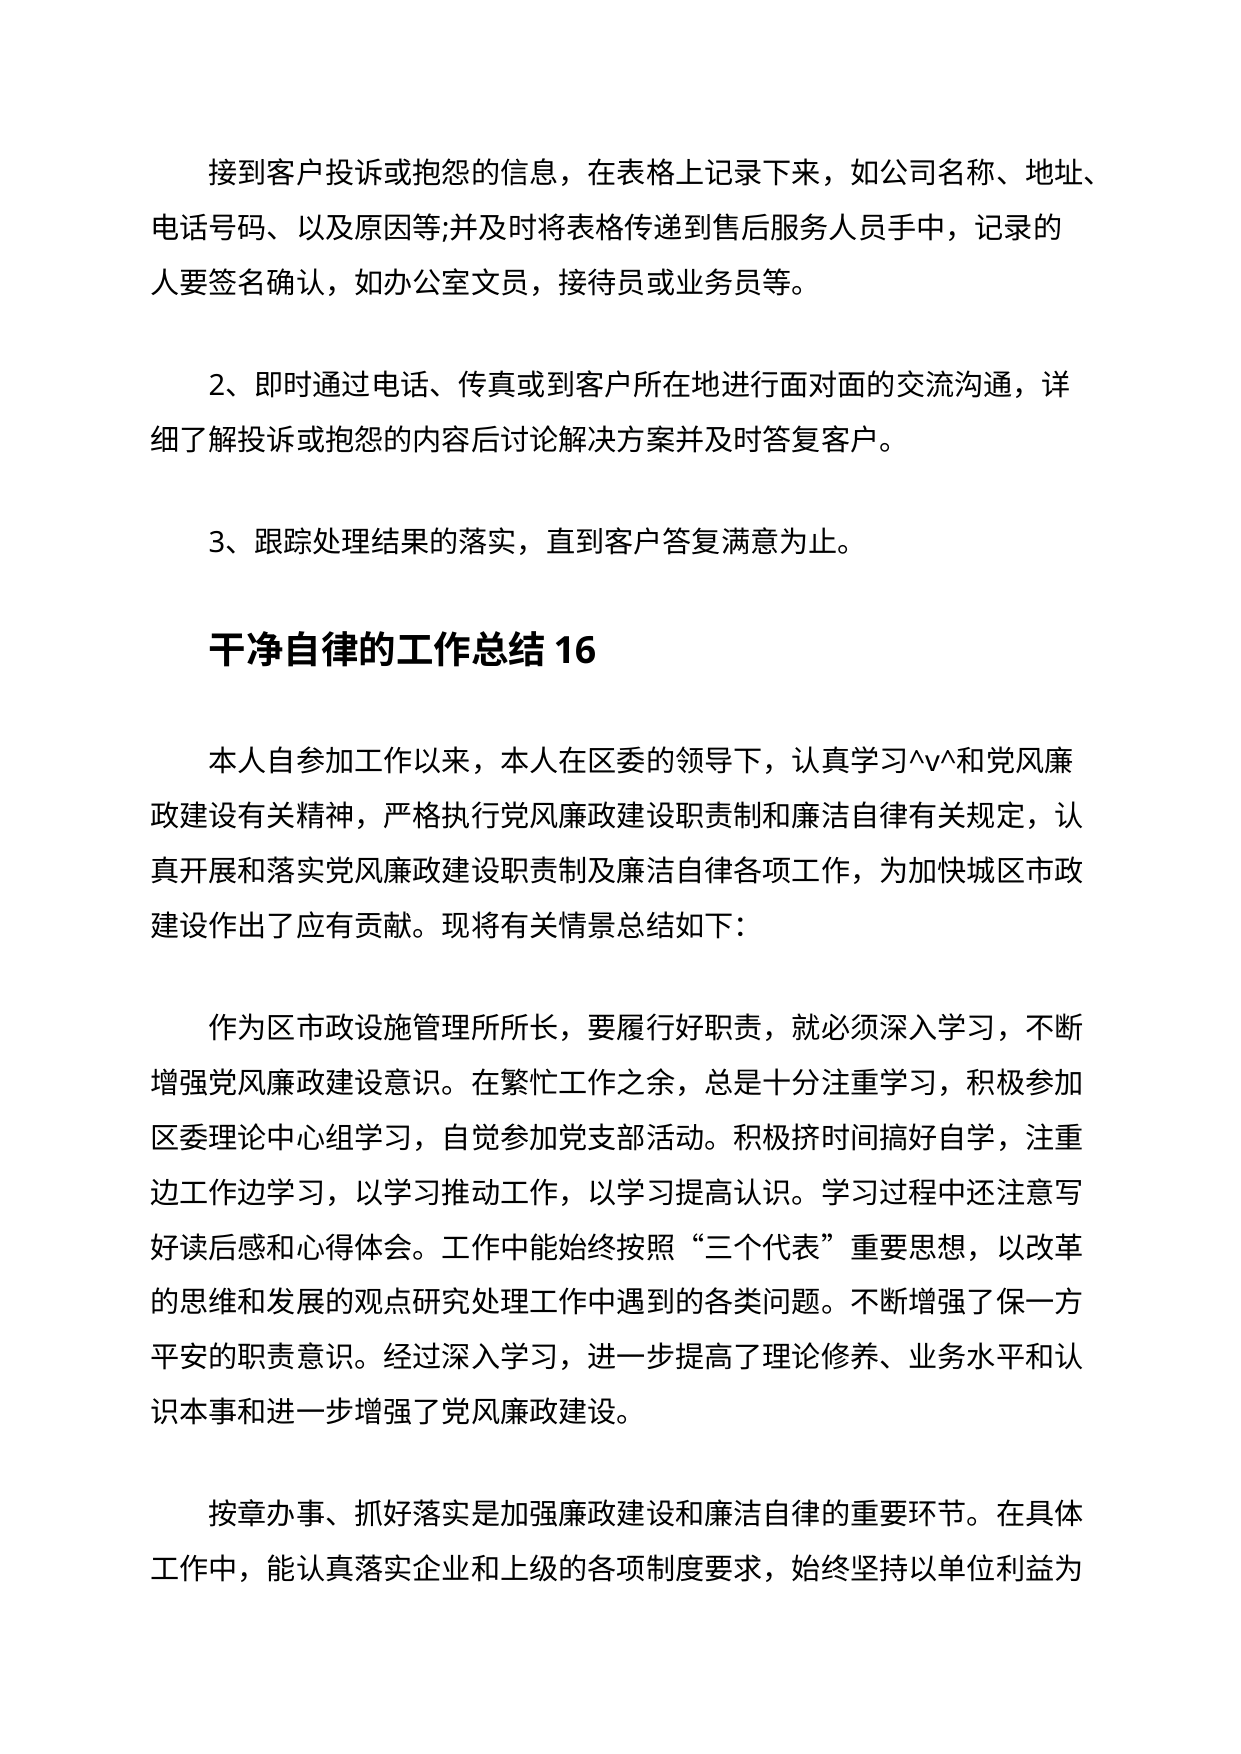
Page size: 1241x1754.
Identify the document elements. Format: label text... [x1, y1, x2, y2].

text 干净自律的工作总结16 [150, 620, 1090, 675]
text 3、跟踪处理结果的落实，直到客户答复满意为止。 [150, 518, 1090, 561]
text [150, 1491, 1090, 1588]
text 本人自参加工作以来，本人在区委的领导下，认真学习^v^和党风廉政建设有关精神，严格执行党风廉政建设职责制和廉洁自律有关规定，认真开展和落实党风廉政建设职责制及廉洁自律各项工作，为加快城区市政建设作出了应有贡献。现将有关情景总结如下： [150, 738, 1090, 945]
text 接到客户投诉或抱怨的信息，在表格上记录下来，如公司名称、地址、电话号码、以及原因等;并及时将表格传递到售后服务人员手中，记录的人要签名确认，如办公室文员，接待员或业务员等。 [150, 150, 1090, 302]
text 2、即时通过电话、传真或到客户所在地进行面对面的交流沟通，详细了解投诉或抱怨的内容后讨论解决方案并及时答复客户。 [150, 362, 1090, 459]
text 作为区市政设施管理所所长，要履行好职责，就必须深入学习，不断增强党风廉政建设意识。在繁忙工作之余，总是十分注重学习，积极参加区委理论中心组学习，自觉参加党支部活动。积极挤时间搞好自学，注重边工作边学习，以学习推动工作，以学习提高认识。学习过程中还注意写好读后感和心得体会。工作中能始终按照“三个代表”重要思想，以改革的思维和发展的观点研究处理工作中遇到的各类问题。不断增强了保一方平安的职责意识。经过深入学习，进一步提高了理论修养、业务水平和认识本事和进一步增强了党风廉政建设。 [150, 1004, 1090, 1431]
